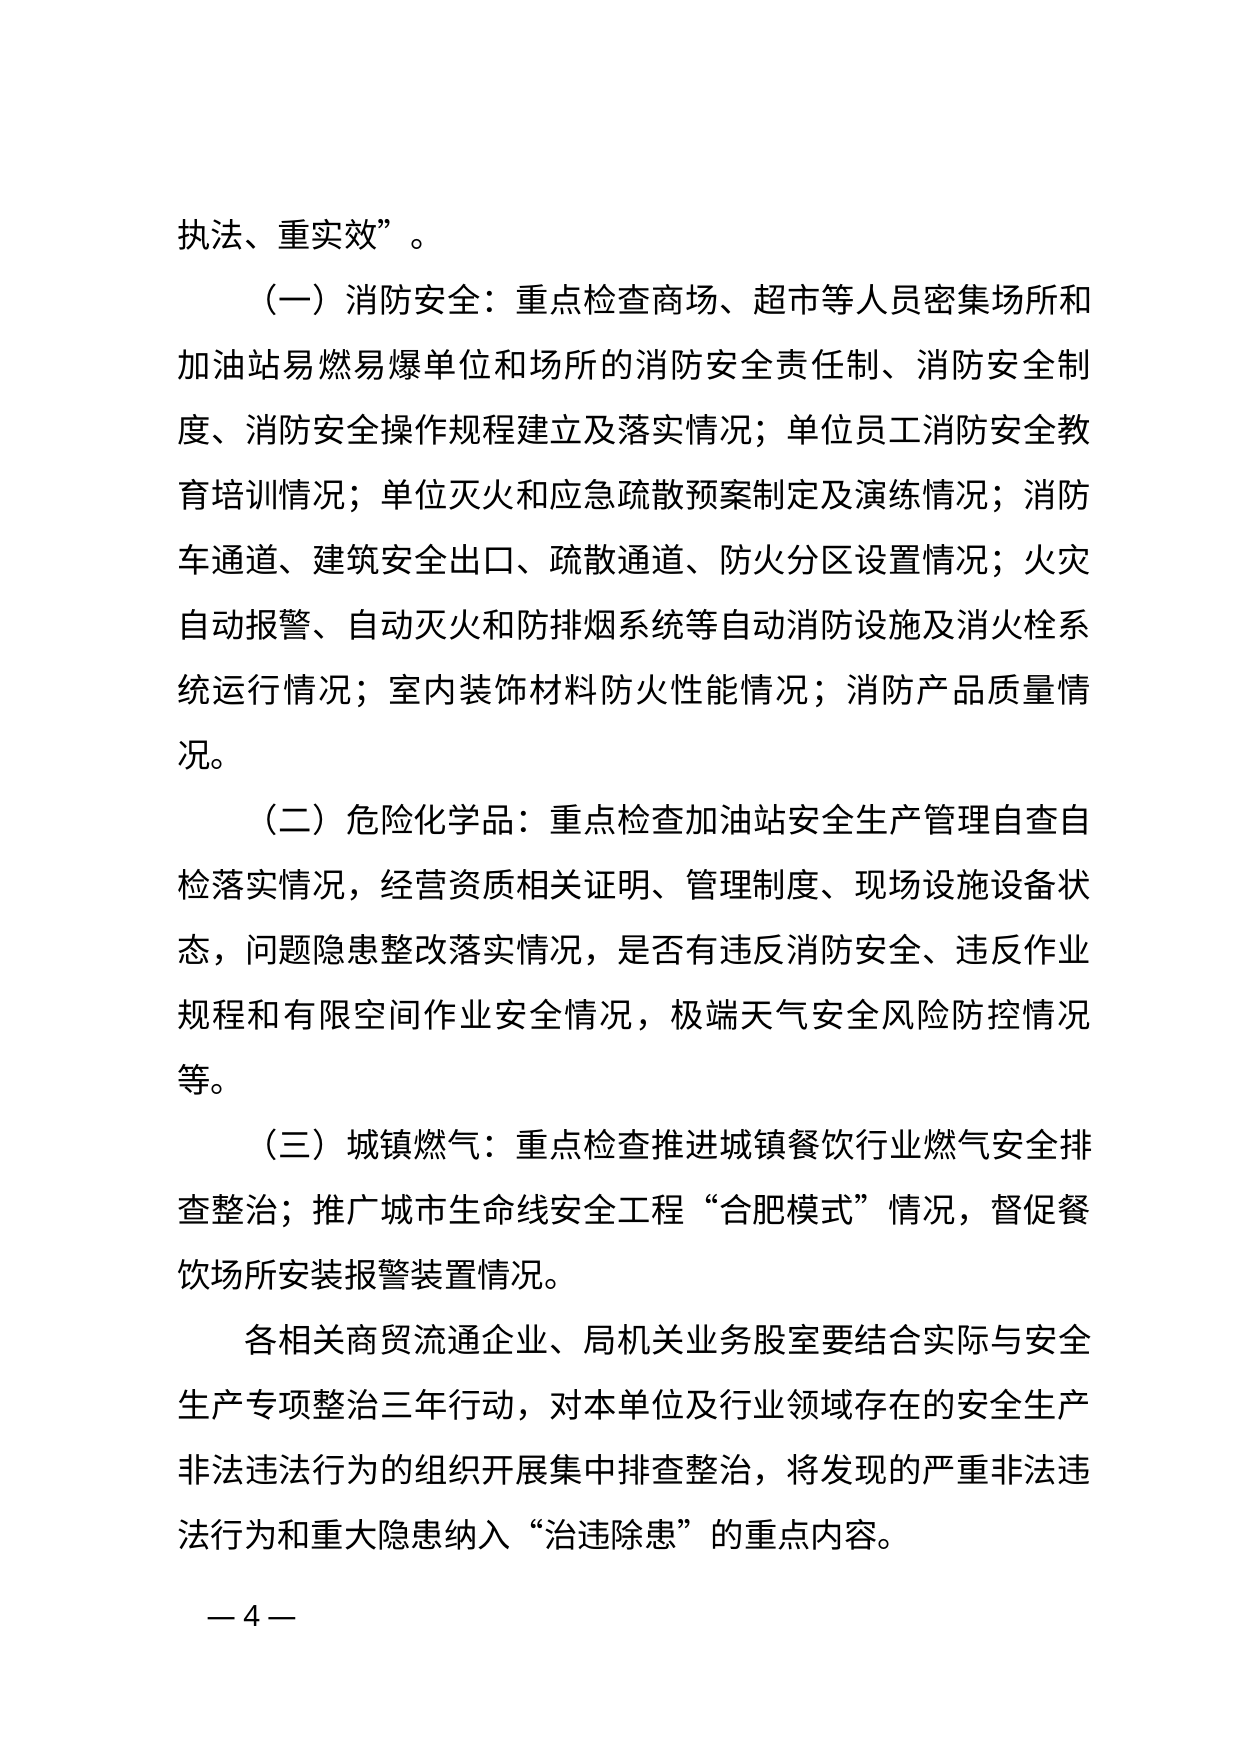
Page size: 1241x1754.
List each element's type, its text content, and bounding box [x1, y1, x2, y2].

text 各相关商贸流通企业、局机关业务股室要结合实际与安全生产专项整治三年行动，对本单位及行业领域存在的安全生产非法违法行为的组织开展集中排查整治，将发现的严重非法违法行为和重大隐患纳入“治违除患”的重点内容。 [177, 1305, 1092, 1565]
text （一）消防安全：重点检查商场、超市等人员密集场所和加油站易燃易爆单位和场所的消防安全责任制、消防安全制度、消防安全操作规程建立及落实情况；单位员工消防安全教育培训情况；单位灭火和应急疏散预案制定及演练情况；消防车通道、建筑安全出口、疏散通道、防火分区设置情况；火灾自动报警、自动灭火和防排烟系统等自动消防设施及消火栓系统运行情况；室内装饰材料防火性能情况；消防产品质量情况。 [177, 265, 1092, 785]
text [177, 200, 1092, 265]
text （三）城镇燃气：重点检查推进城镇餐饮行业燃气安全排查整治；推广城市生命线安全工程“合肥模式”情况，督促餐饮场所安装报警装置情况。 [177, 1110, 1092, 1305]
text （二）危险化学品：重点检查加油站安全生产管理自查自检落实情况，经营资质相关证明、管理制度、现场设施设备状态，问题隐患整改落实情况，是否有违反消防安全、违反作业规程和有限空间作业安全情况，极端天气安全风险防控情况等。 [177, 785, 1092, 1110]
